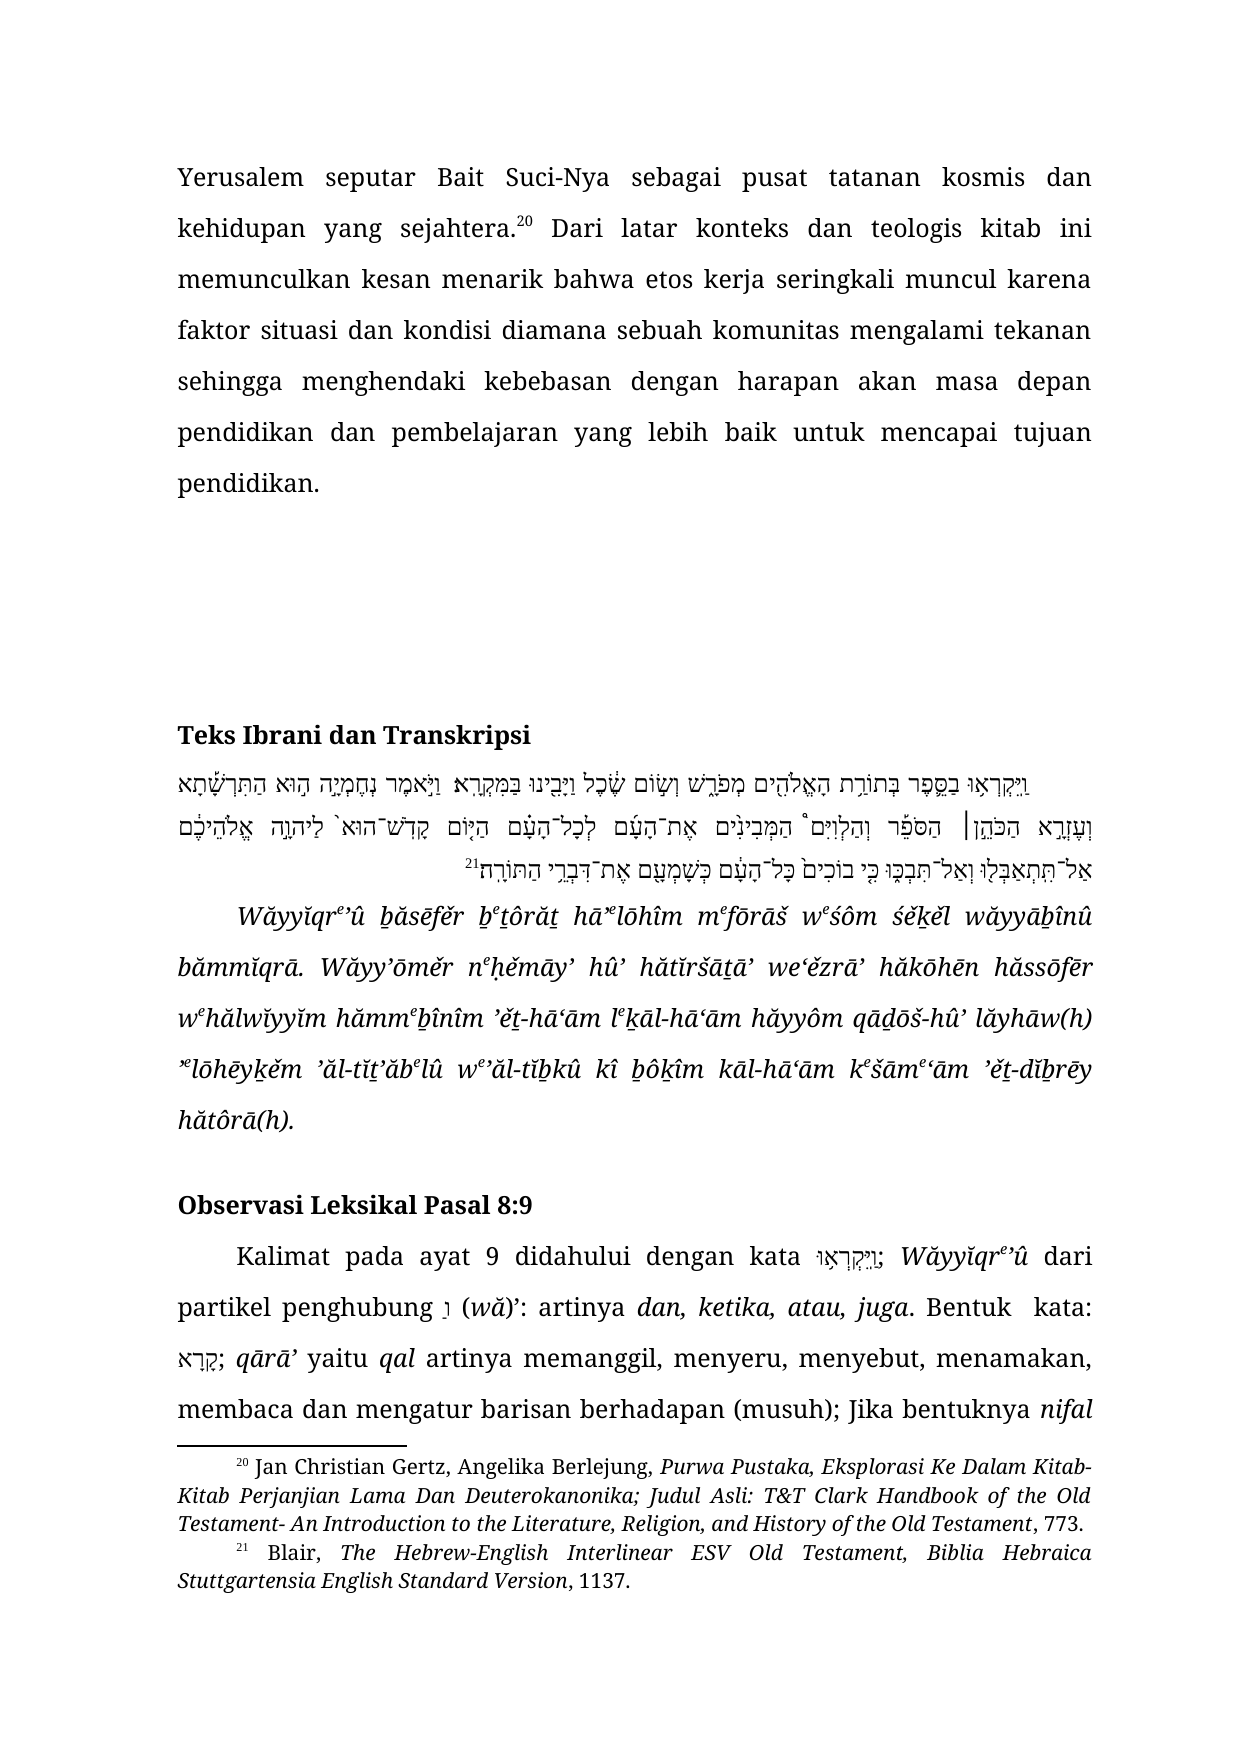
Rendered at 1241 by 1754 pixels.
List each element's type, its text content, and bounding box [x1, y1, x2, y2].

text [177, 159, 1092, 500]
text Wăyyĭqre’û ḇăsēfěr ḇeṯôrăṯ hā’elōhîm mefōrāš weśôm śěḵěl wăyyāḇînû bămmĭqrā. Wăyy’ōměr neḥěmāy’ hû’ hătĭršāṯā’ we‘ězrā’ hăkōhēn hăssōfēr wehălwĭyyĭm hămmeḇînîm ’ěṯ-hā‘ām leḵāl-hā‘ām hăyyôm qāḏōš-hû’ lăyhāw(h) ’elōhēyḵěm ’ăl-tĭṯ’ăbelû we’ăl-tĭḇkû kî ḇôḵîm kāl-hā‘ām kešāme‘ām ’ěṯ-dĭḇrēy hătôrā(h). [177, 898, 1092, 1137]
text Teks Ibrani dan Transkripsi [177, 718, 1092, 752]
text וַֽיִּקְרְא֥וּ בַסֵּ֛פֶר בְּתוֹרַ֥ת הָאֱלֹהִ֖ים מְפֹרָ֑שׁ וְשׂ֣וֹם שֶׂ֔כֶל וַיָּבִ֖ינוּ בַּמִּקְרָֽא׃ וַיֹּ֣אמֶר נְחֶמְיָ֣ה ה֣וּא הַתִּרְשָׁ֡תָא וְעֶזְרָ֣א הַכֹּהֵ֣ן׀ הַסֹּפֵ֡ר וְהַלְוִיִּם֩ הַמְּבִינִ֙ים אֶת־הָעָ֜ם לְכָל־הָעָ֗ם הַיּ֤וֹם קָדֹֽשׁ־הוּא֙ לַיהוָ֣ה אֱלֹהֵיכֶ֔ם אַל־תִּֽתְאַבְּל֖וּ וְאַל־תִּבְכּ֑וּ כִּ֤י בוֹכִים֙ כָּל־הָעָ֔ם כְּשָׁמְעָ֖ם אֶת־דִּבְרֵ֥י הַתּוֹרָֽה׃ [177, 769, 1092, 884]
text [177, 1239, 1092, 1426]
text Observasi Leksikal Pasal 8:9 [177, 1188, 1092, 1222]
